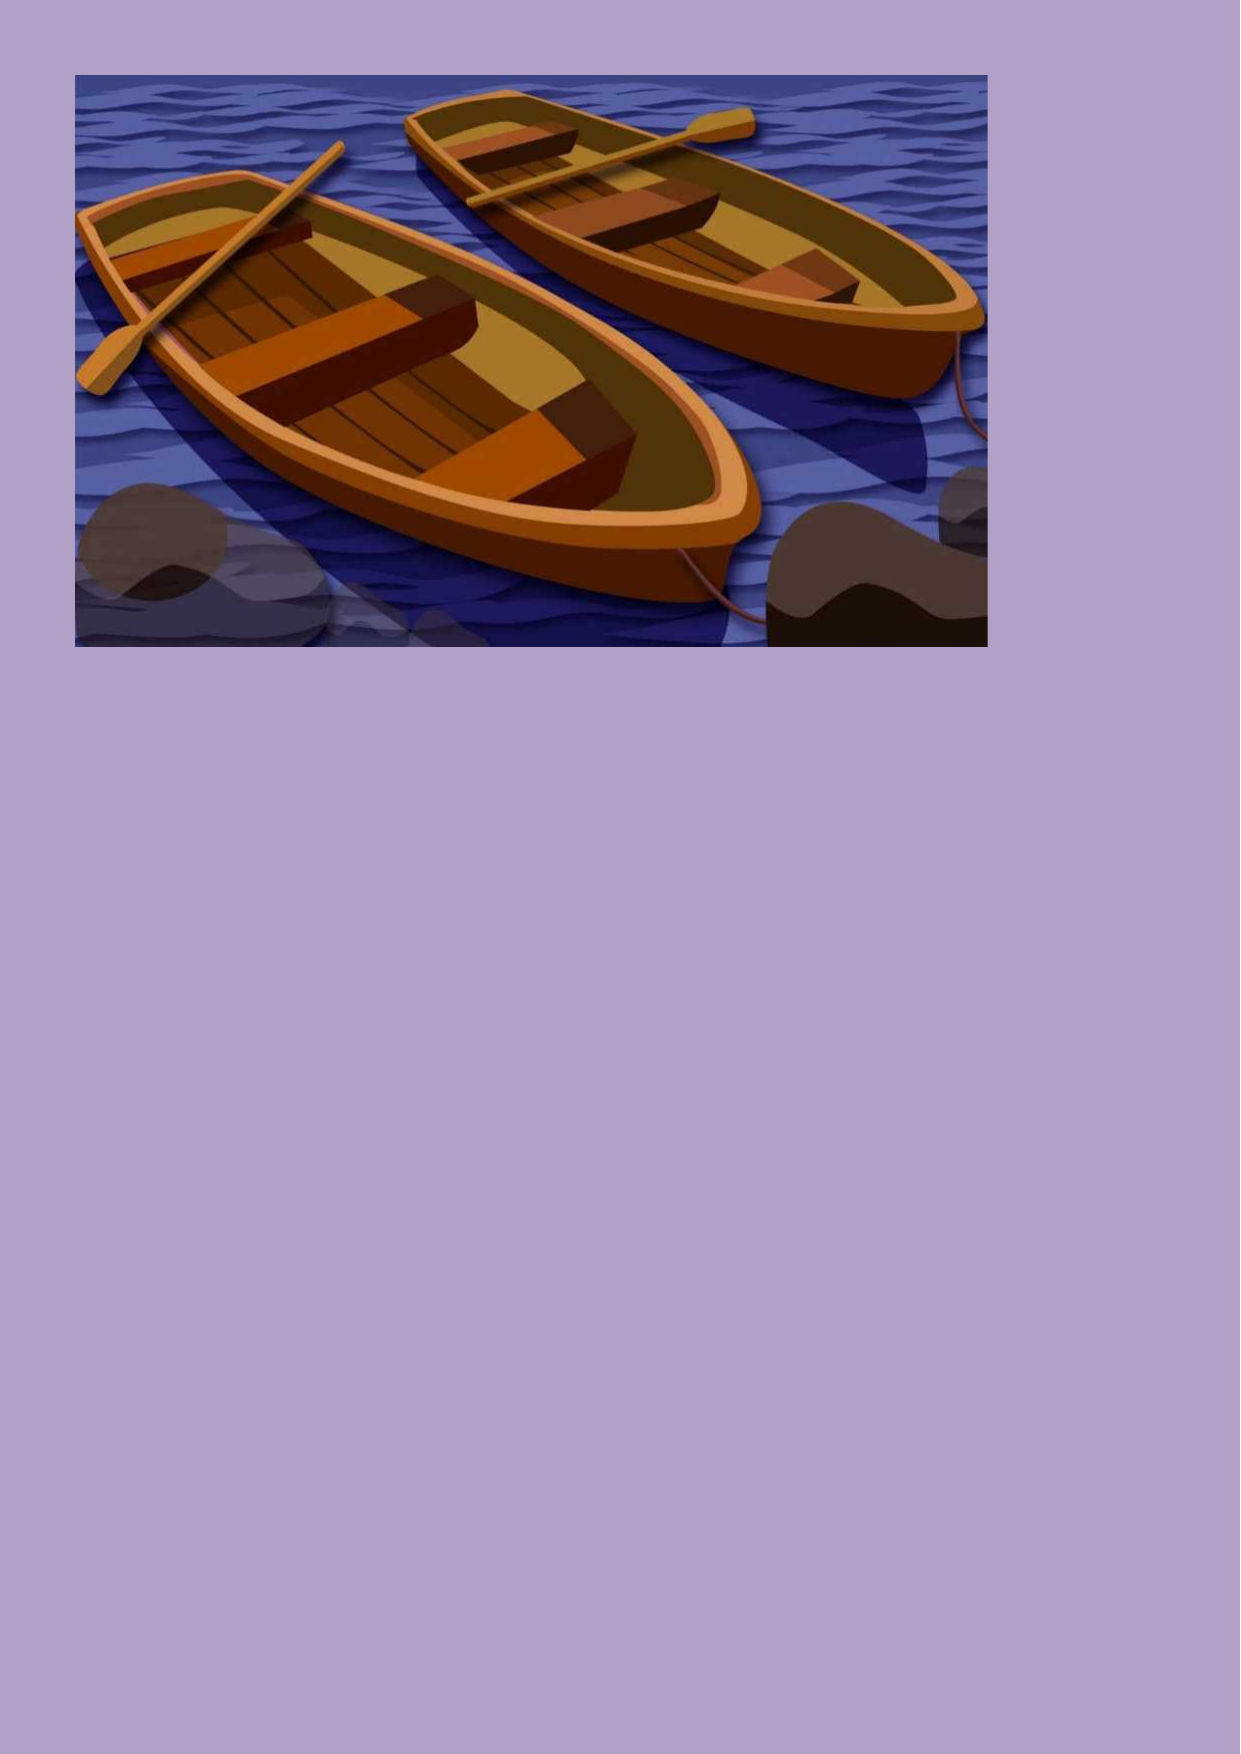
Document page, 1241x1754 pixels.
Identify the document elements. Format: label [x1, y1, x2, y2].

picture [75, 75, 988, 647]
